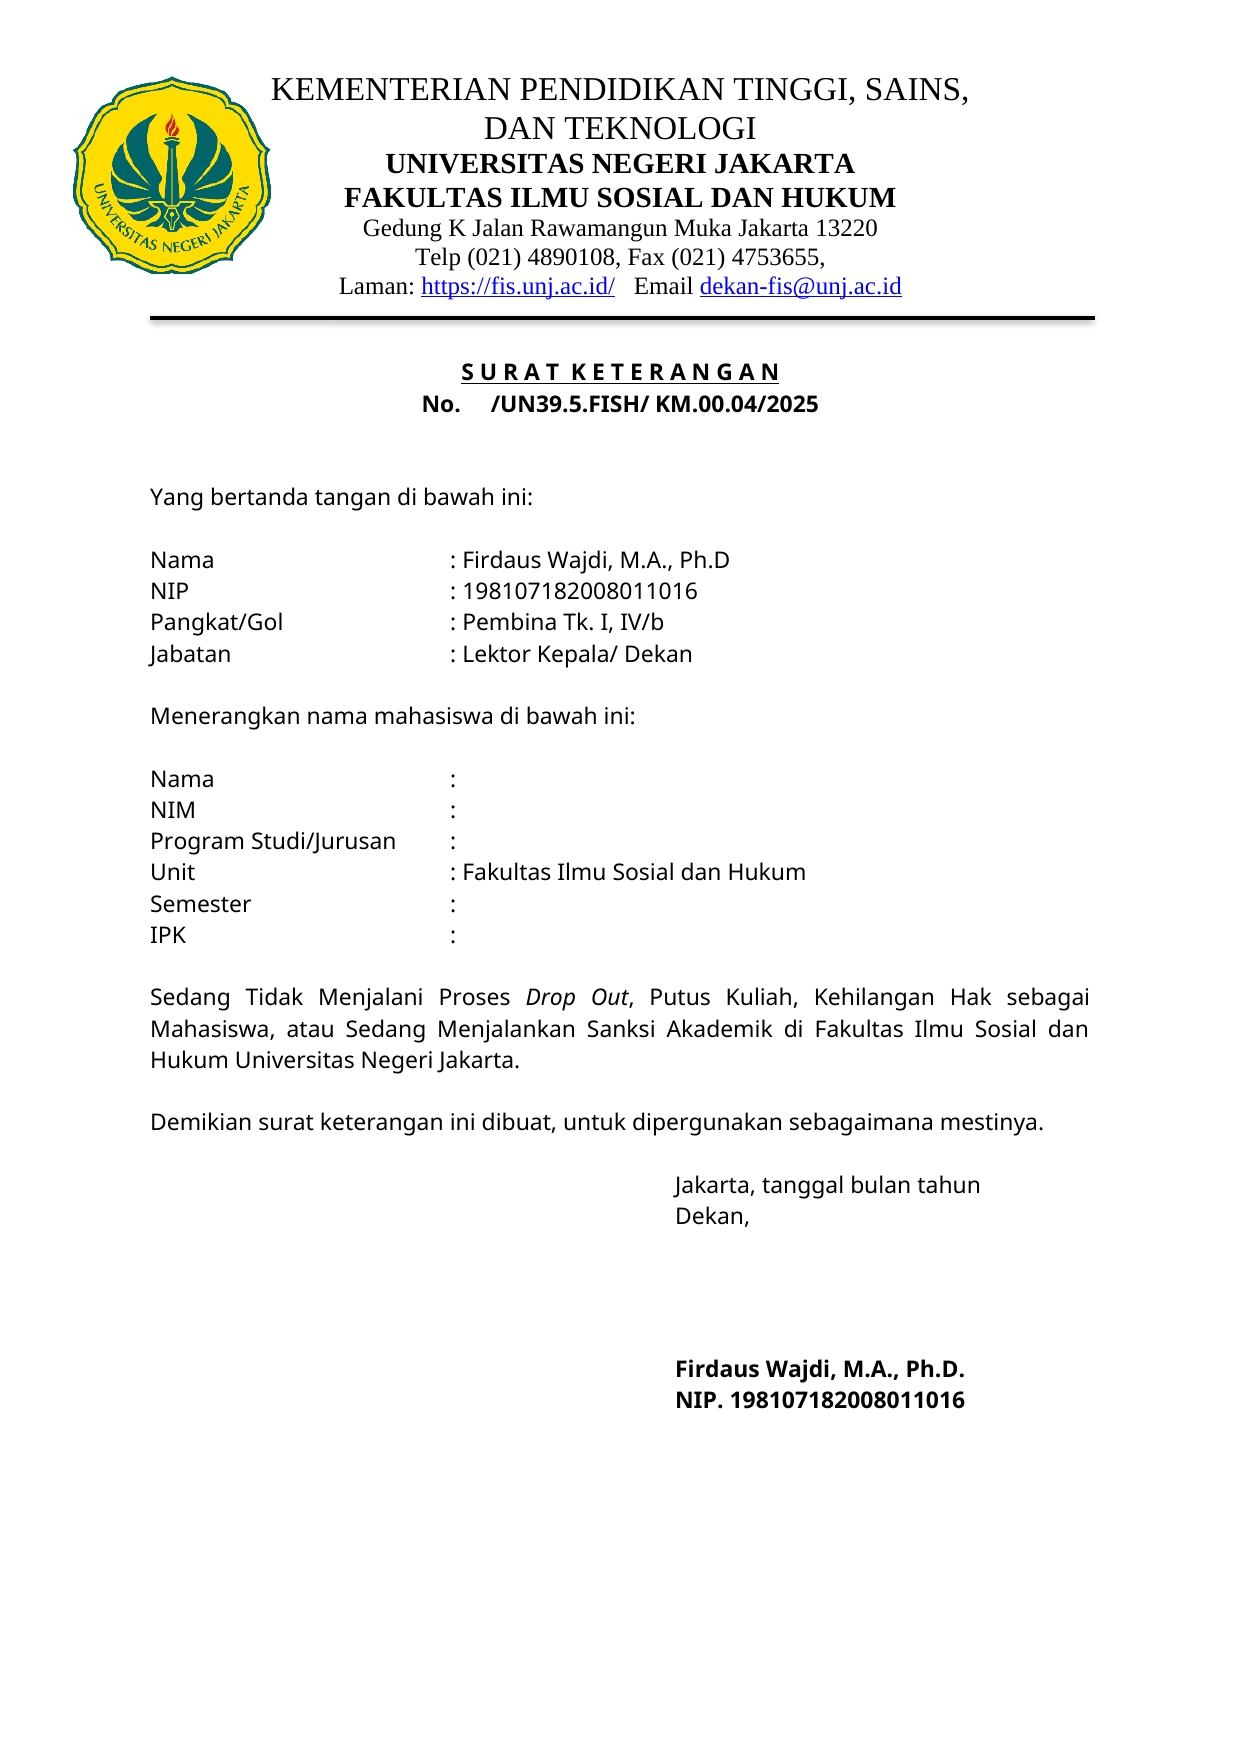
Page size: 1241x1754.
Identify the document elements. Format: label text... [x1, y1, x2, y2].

picture [40, 67, 303, 274]
text No. /UN39.5.FISH/ KM.00.04/2025 [150, 388, 1090, 419]
text DAN TEKNOLOGI [150, 108, 1090, 146]
text S U R A T K E T E R A N G A N [150, 356, 1090, 388]
text Gedung K Jalan Rawamangun Muka Jakarta 13220 [150, 213, 1090, 242]
text NIP : 198107182008011016 [150, 575, 1090, 606]
text NIP. 198107182008011016 [600, 1384, 1090, 1416]
text UNIVERSITAS NEGERI JAKARTA [150, 146, 1090, 180]
text Nama : [150, 763, 1090, 794]
text Yang bertanda tangan di bawah ini: [150, 481, 1090, 513]
text Telp (021) 4890108, Fax (021) 4753655, [150, 242, 1090, 271]
text Firdaus Wajdi, M.A., Ph.D. [600, 1353, 1090, 1384]
text Program Studi/Jurusan : [150, 825, 1090, 856]
text Menerangkan nama mahasiswa di bawah ini: [150, 700, 1090, 731]
text FAKULTAS ILMU SOSIAL DAN HUKUM [150, 180, 1090, 213]
text Semester : [150, 888, 1090, 919]
text NIM : [150, 794, 1090, 825]
text KEMENTERIAN PENDIDIKAN TINGGI, SAINS, [150, 70, 1090, 108]
text IPK : [150, 919, 1090, 950]
text Dekan, [600, 1200, 1090, 1231]
text Demikian surat keterangan ini dibuat, untuk dipergunakan sebagaimana mestinya. [150, 1106, 1090, 1138]
text Jakarta, tanggal bulan tahun [150, 1169, 1090, 1200]
text Jabatan : Lektor Kepala/ Dekan [150, 638, 1090, 669]
text Pangkat/Gol : Pembina Tk. I, IV/b [150, 606, 1090, 638]
text Laman: https://fis.unj.ac.id/ Email dekan-fis@unj.ac.id [150, 271, 1090, 300]
text Sedang Tidak Menjalani Proses Drop Out, Putus Kuliah, Kehilangan Hak sebagai Mahasiswa, atau Sedang Menjalankan Sanksi Akademik di Fakultas Ilmu Sosial dan Hukum Universitas Negeri Jakarta. [150, 981, 1090, 1075]
text Nama : Firdaus Wajdi, M.A., Ph.D [150, 544, 1090, 575]
text Unit : Fakultas Ilmu Sosial dan Hukum [150, 856, 1090, 888]
